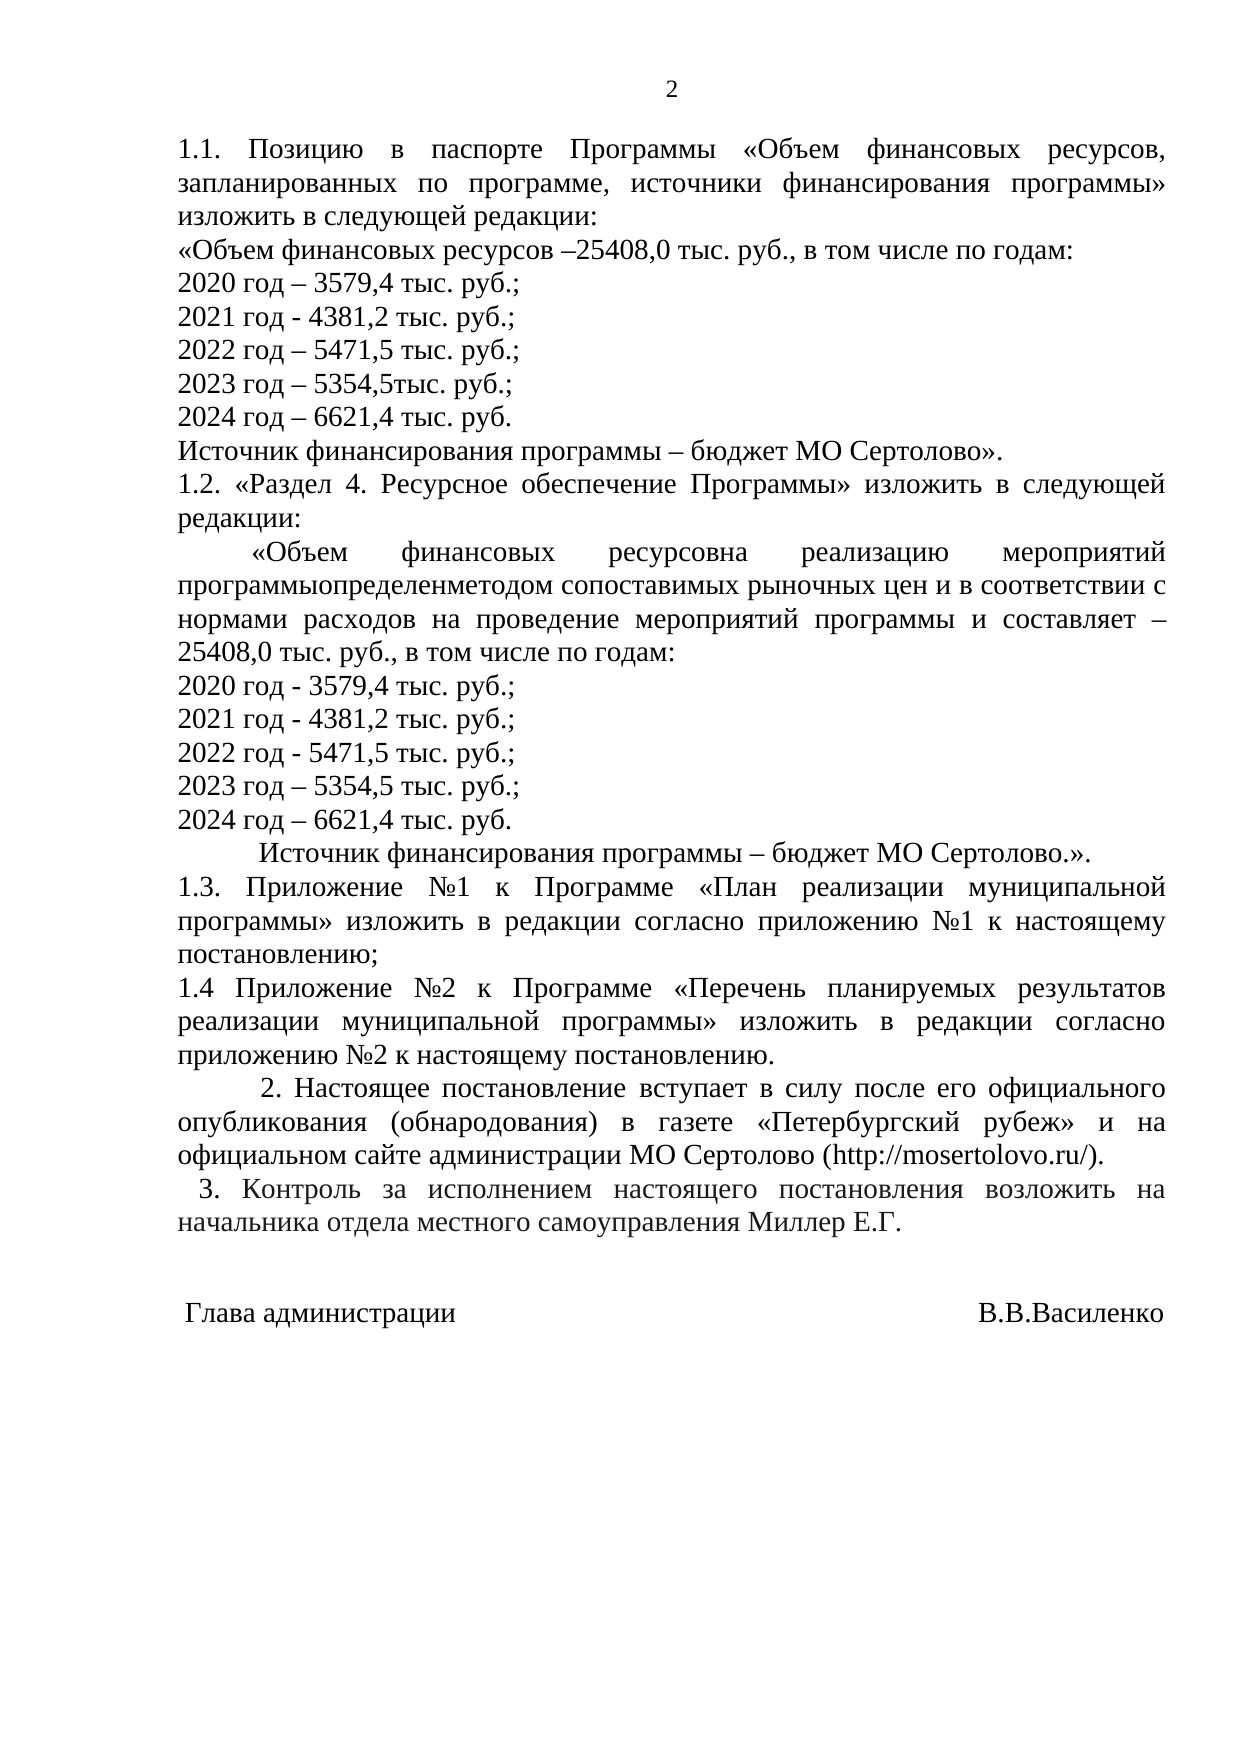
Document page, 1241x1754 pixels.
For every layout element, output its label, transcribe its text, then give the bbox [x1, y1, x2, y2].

text «Объем финансовых ресурсов –25408,0 тыс. руб., в том числе по годам: [177, 232, 1167, 265]
text 2020 год – 3579,4 тыс. руб.; [177, 265, 1167, 299]
text 2023 год – 5354,5 тыс. руб.; [177, 768, 1167, 802]
text 1.1. Позицию в паспорте Программы «Объем финансовых ресурсов, запланированных по программе, источники финансирования программы» изложить в следующей редакции: [177, 131, 1167, 232]
text 1.2. «Раздел 4. Ресурсное обеспечение Программы» изложить в следующей редакции: [177, 467, 1167, 534]
text 2023 год – 5354,5тыс. руб.; [177, 366, 1167, 399]
text 2021 год - 4381,2 тыс. руб.; [177, 299, 1167, 332]
text 1.4 Приложение №2 к Программе «Перечень планируемых результатов реализации муниципальной программы» изложить в редакции согласно приложению №2 к настоящему постановлению. [177, 970, 1167, 1070]
text 2024 год – 6621,4 тыс. руб. [177, 399, 1167, 433]
text 1.3. Приложение №1 к Программе «План реализации муниципальной программы» изложить в редакции согласно приложению №1 к настоящему постановлению; [177, 869, 1167, 970]
text 2. Настоящее постановление вступает в силу после его официального опубликования (обнародования) в газете «Петербургский рубеж» и на официальном сайте администрации МО Сертолово (http://mosertolovo.ru/). [177, 1070, 1167, 1171]
text 3. Контроль за исполнением настоящего постановления возложить на начальника отдела местного самоуправления Миллер Е.Г. [177, 1171, 1167, 1238]
text 2020 год - 3579,4 тыс. руб.; [177, 668, 1167, 701]
text Источник финансирования программы – бюджет МО Сертолово.». [177, 836, 1167, 869]
text Источник финансирования программы – бюджет МО Сертолово». [177, 433, 1167, 467]
text 2022 год - 5471,5 тыс. руб.; [177, 735, 1167, 768]
text 2024 год – 6621,4 тыс. руб. [177, 802, 1167, 836]
text «Объем финансовых ресурсовна реализацию мероприятий программыопределенметодом сопоставимых рыночных цен и в соответствии с нормами расходов на проведение мероприятий программы и составляет –25408,0 тыс. руб., в том числе по годам: [177, 534, 1167, 668]
text 2021 год - 4381,2 тыс. руб.; [177, 701, 1167, 735]
text 2022 год – 5471,5 тыс. руб.; [177, 332, 1167, 366]
text Глава администрации В.В.Василенко [177, 1296, 1167, 1329]
